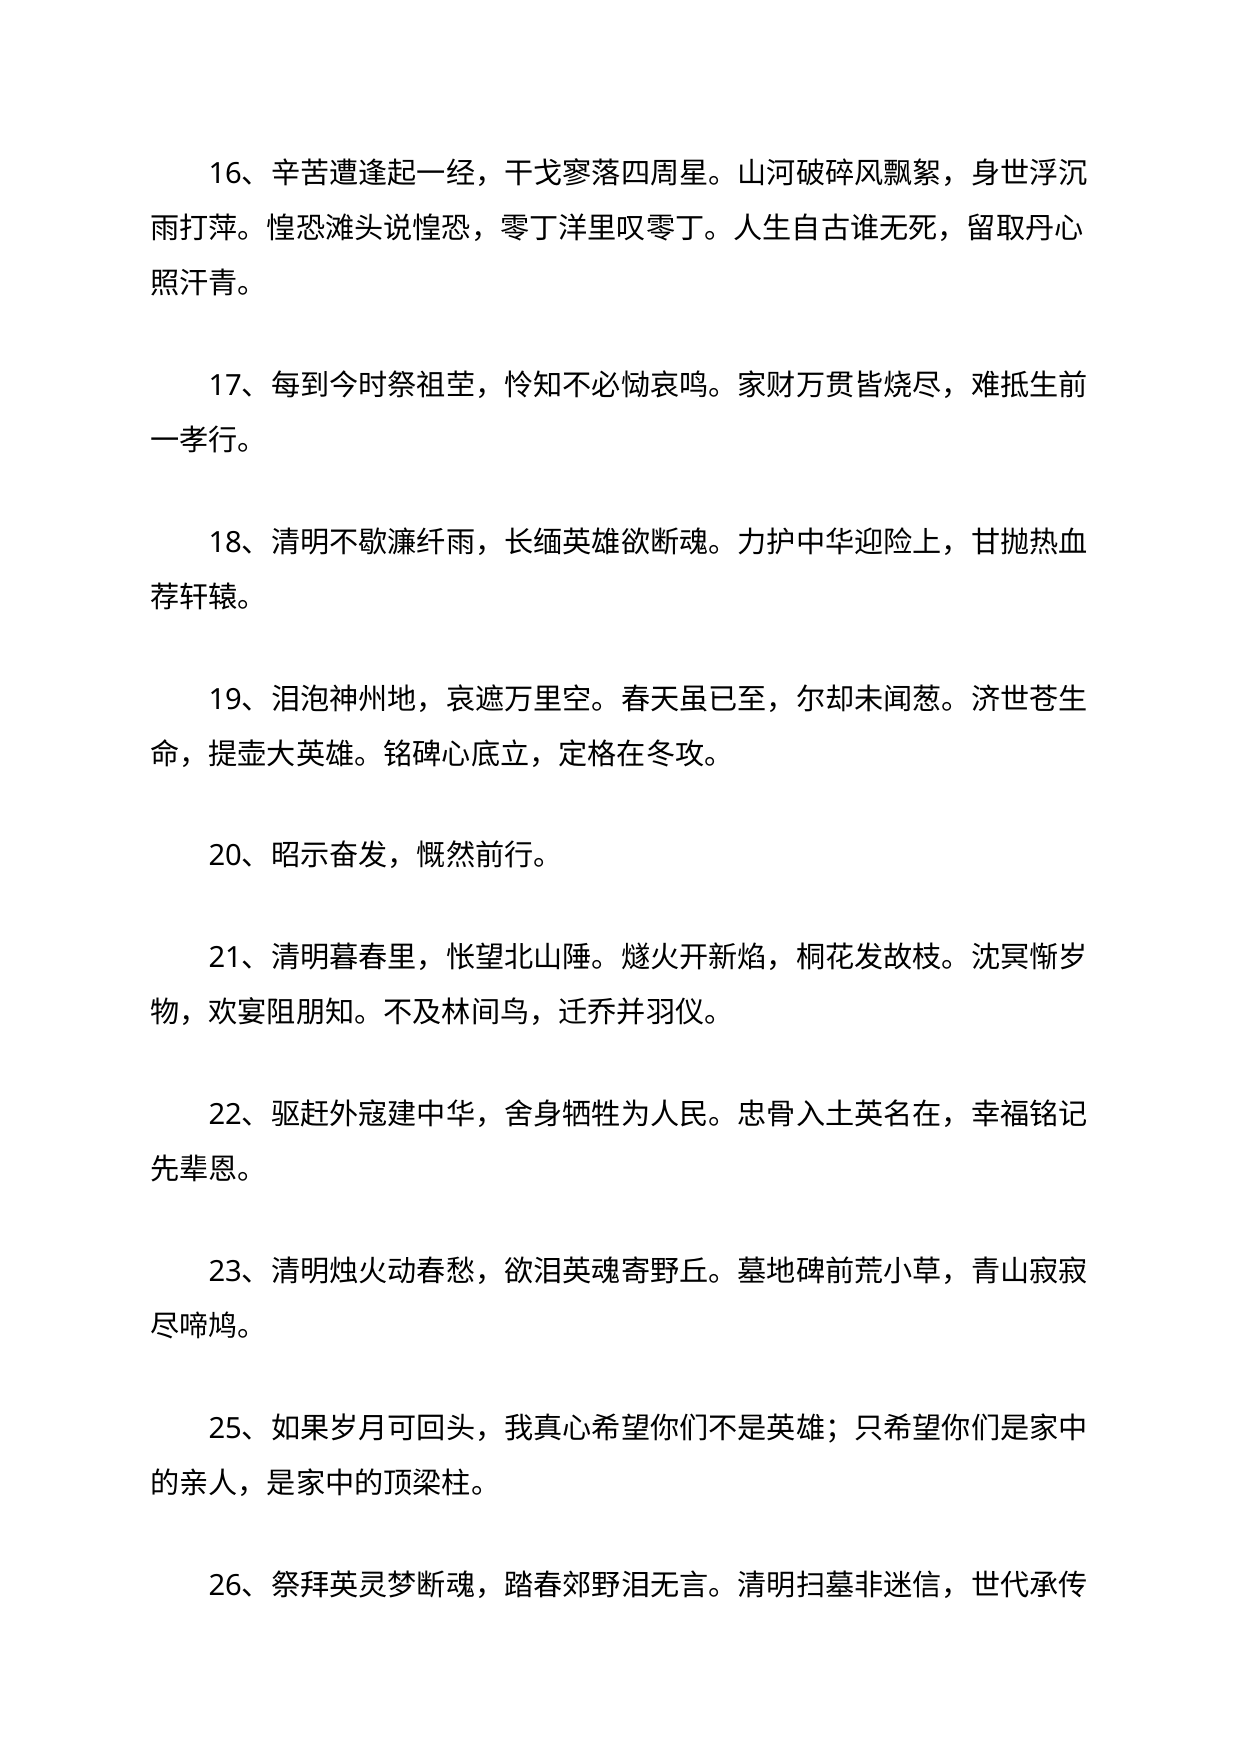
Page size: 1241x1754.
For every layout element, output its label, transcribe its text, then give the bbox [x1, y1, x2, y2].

text 20、昭示奋发，慨然前行。 [150, 832, 1090, 874]
text 22、驱赶外寇建中华，舍身牺牲为人民。忠骨入土英名在，幸福铭记先辈恩。 [150, 1091, 1090, 1188]
text 18、清明不歇濂纤雨，长缅英雄欲断魂。力护中华迎险上，甘抛热血荐轩辕。 [150, 518, 1090, 616]
text 17、每到今时祭祖茔，怜知不必恸哀鸣。家财万贯皆烧尽，难抵生前一孝行。 [150, 362, 1090, 459]
text 23、清明烛火动春愁，欲泪英魂寄野丘。墓地碑前荒小草，青山寂寂尽啼鸠。 [150, 1247, 1090, 1345]
text 21、清明暮春里，怅望北山陲。燧火开新焰，桐花发故枝。沈冥惭岁物，欢宴阻朋知。不及林间鸟，迁乔并羽仪。 [150, 934, 1090, 1031]
text 19、泪泡神州地，哀遮万里空。春天虽已至，尔却未闻葱。济世苍生命，提壶大英雄。铭碑心底立，定格在冬攻。 [150, 675, 1090, 772]
text 16、辛苦遭逢起一经，干戈寥落四周星。山河破碎风飘絮，身世浮沉雨打萍。惶恐滩头说惶恐，零丁洋里叹零丁。人生自古谁无死，留取丹心照汗青。 [150, 150, 1090, 302]
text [150, 1561, 1090, 1603]
text 25、如果岁月可回头，我真心希望你们不是英雄；只希望你们是家中的亲人，是家中的顶梁柱。 [150, 1404, 1090, 1502]
